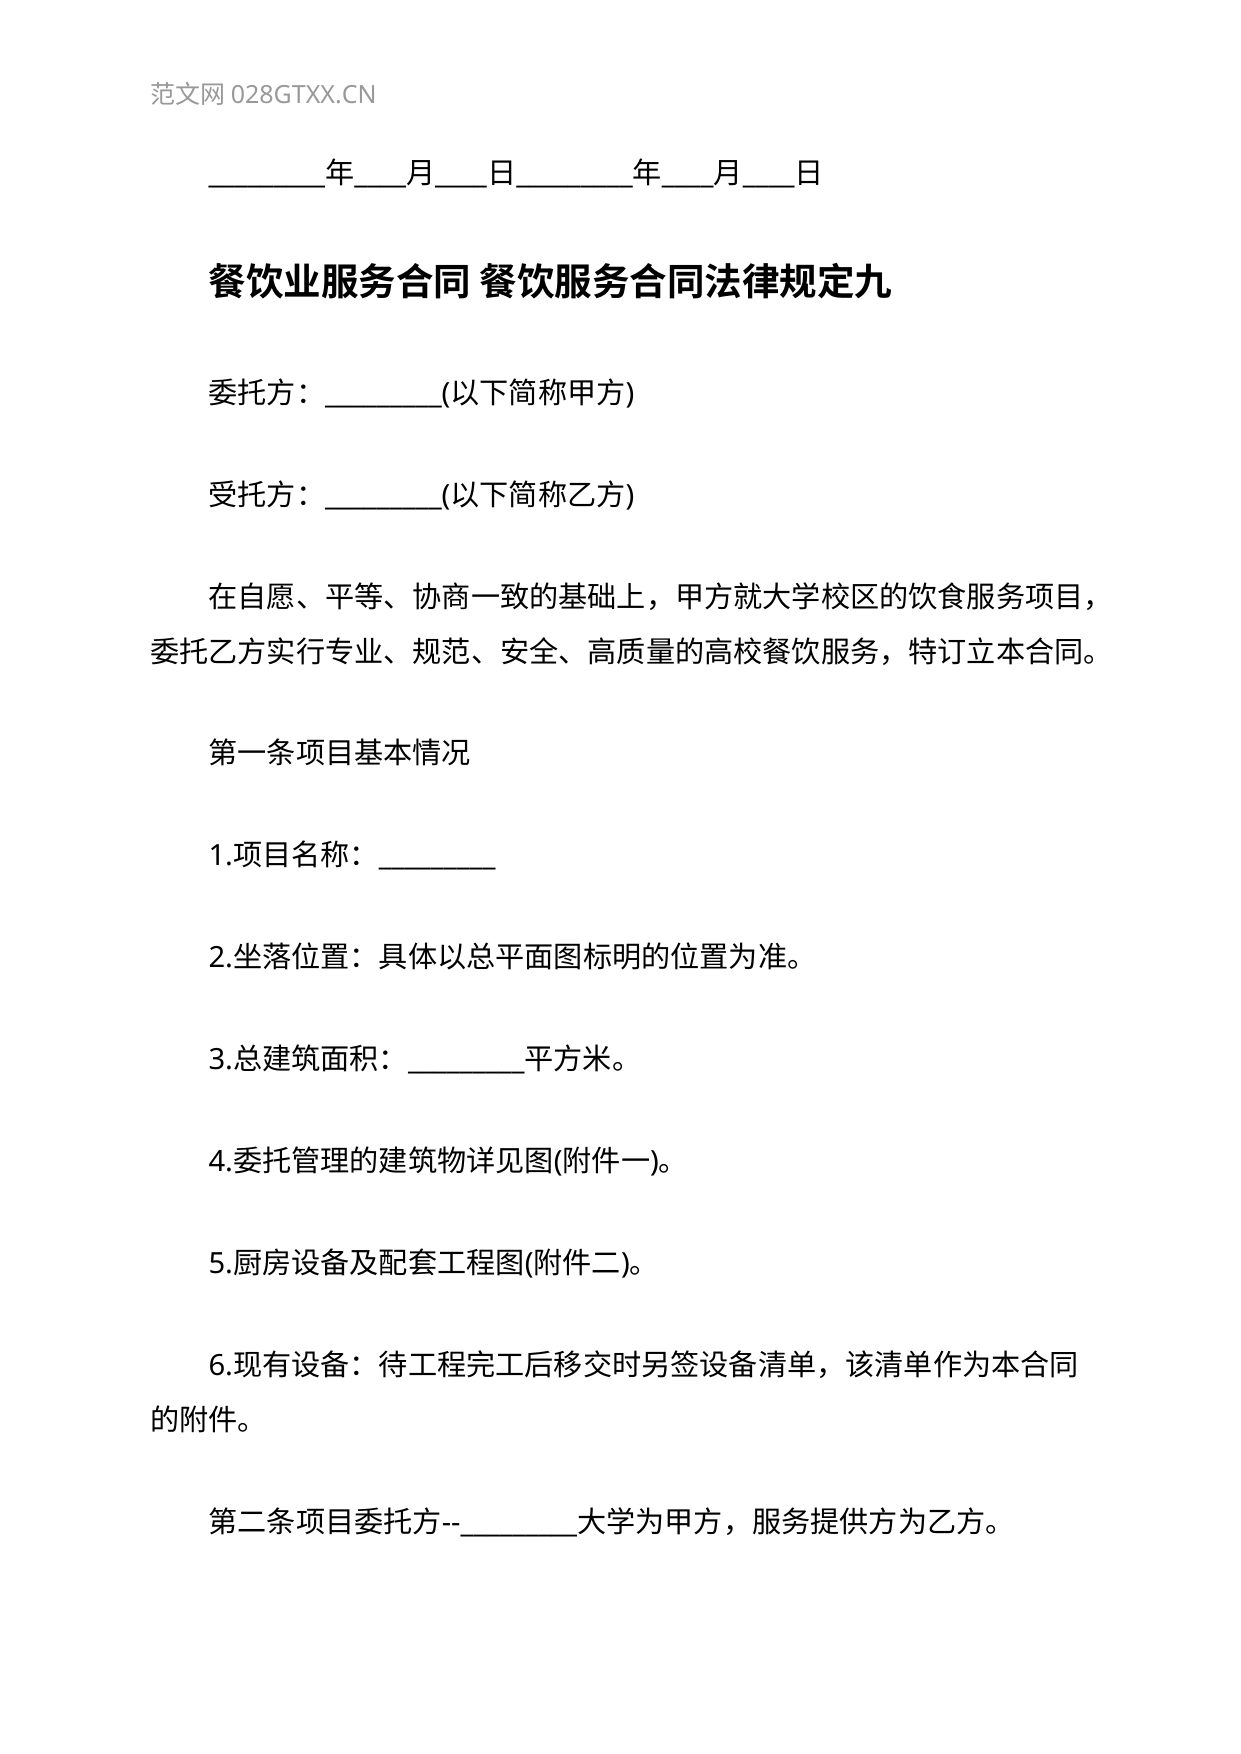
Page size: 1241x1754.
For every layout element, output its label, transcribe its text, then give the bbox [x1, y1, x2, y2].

text 受托方：_________(以下简称乙方) [150, 471, 1090, 514]
text 4.委托管理的建筑物详见图(附件一)。 [150, 1138, 1090, 1180]
text 第一条项目基本情况 [150, 730, 1090, 772]
text 在自愿、平等、协商一致的基础上，甲方就大学校区的饮食服务项目，委托乙方实行专业、规范、安全、高质量的高校餐饮服务，特订立本合同。 [150, 573, 1090, 671]
text 3.总建筑面积：_________平方米。 [150, 1036, 1090, 1078]
text 2.坐落位置：具体以总平面图标明的位置为准。 [150, 934, 1090, 976]
text 5.厨房设备及配套工程图(附件二)。 [150, 1240, 1090, 1282]
text _________年____月____日_________年____月____日 [150, 150, 1090, 192]
text 餐饮业服务合同 餐饮服务合同法律规定九 [150, 252, 1090, 306]
text 6.现有设备：待工程完工后移交时另签设备清单，该清单作为本合同的附件。 [150, 1342, 1090, 1439]
text 1.项目名称：_________ [150, 832, 1090, 874]
text 第二条项目委托方--_________大学为甲方，服务提供方为乙方。 [150, 1498, 1090, 1541]
text 委托方：_________(以下简称甲方) [150, 369, 1090, 412]
